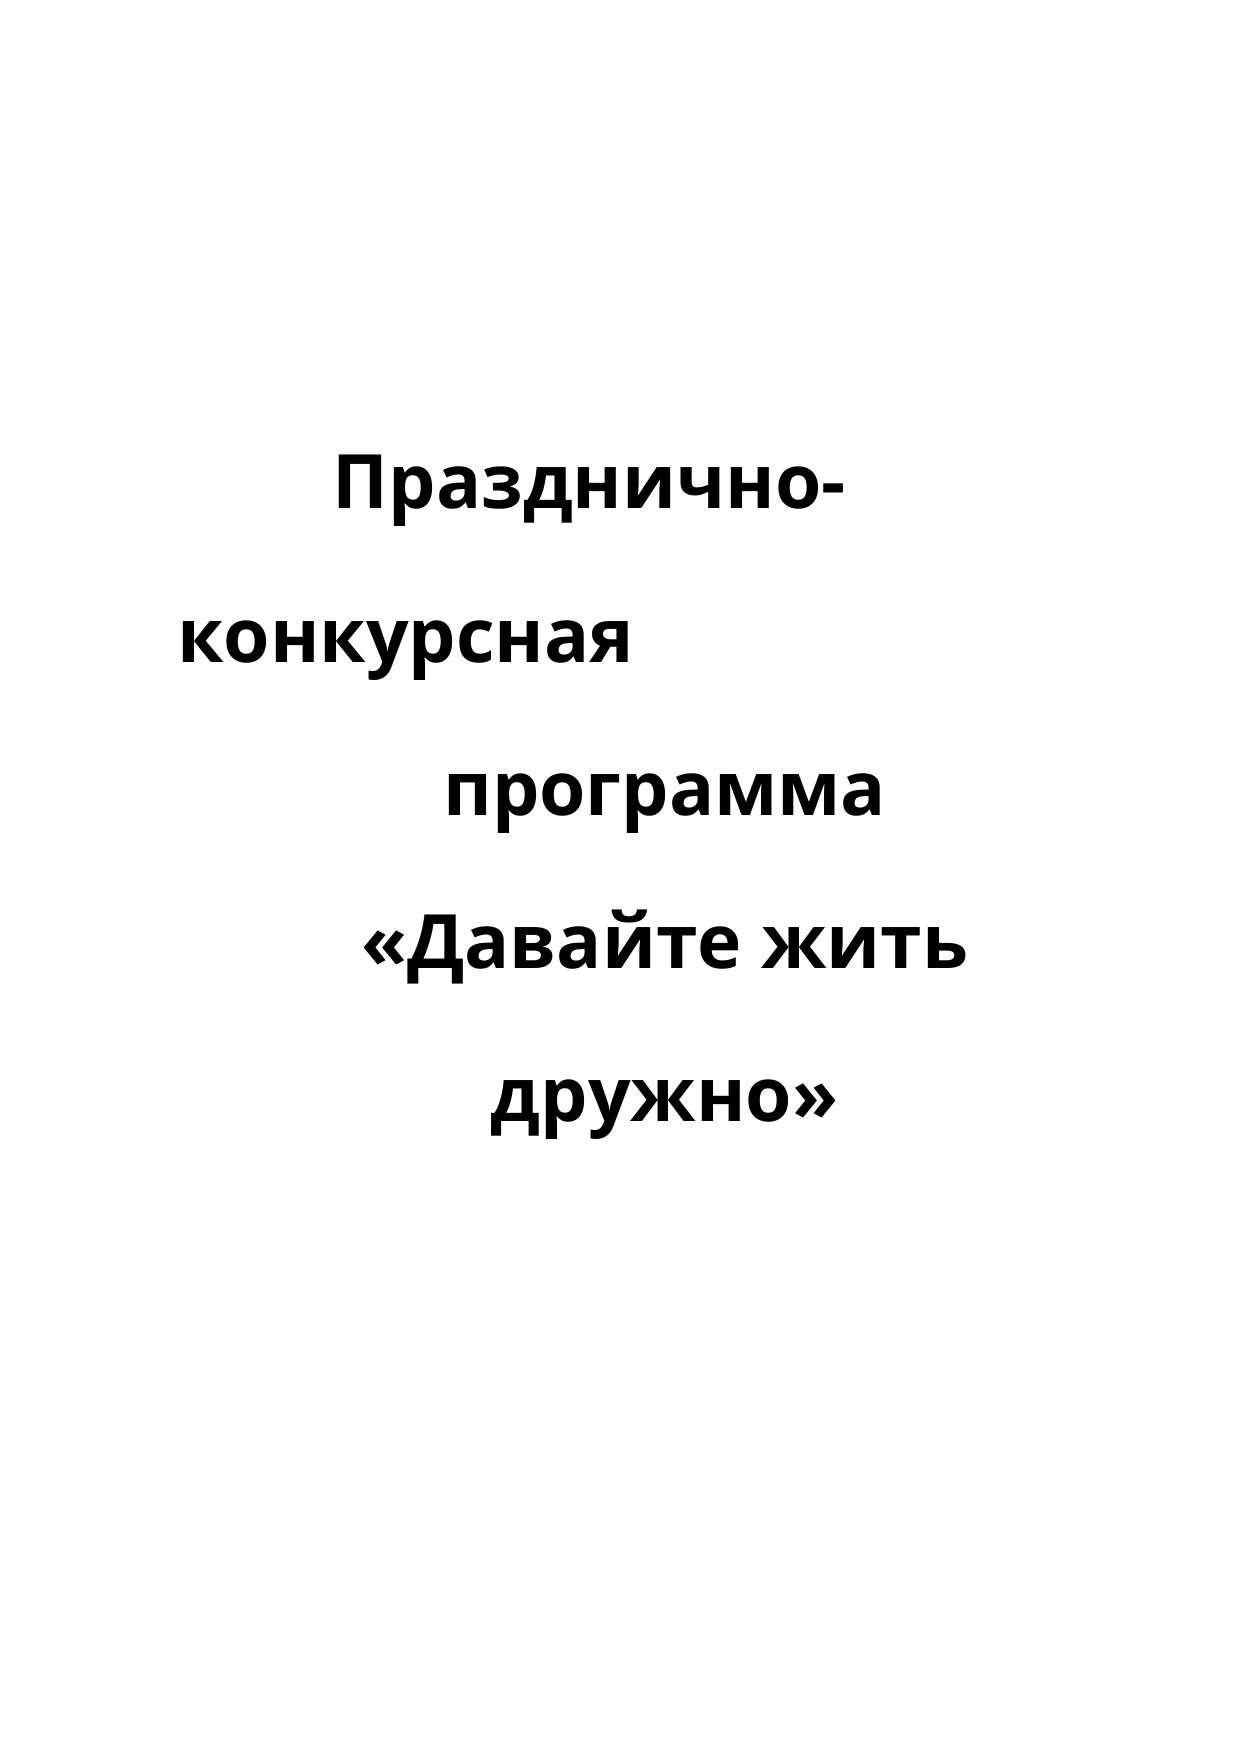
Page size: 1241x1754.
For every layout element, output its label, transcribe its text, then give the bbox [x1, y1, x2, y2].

text «Давайте жить дружно» [177, 888, 1152, 1144]
text Празднично-конкурсная [177, 429, 1152, 684]
text программа [177, 735, 1152, 837]
